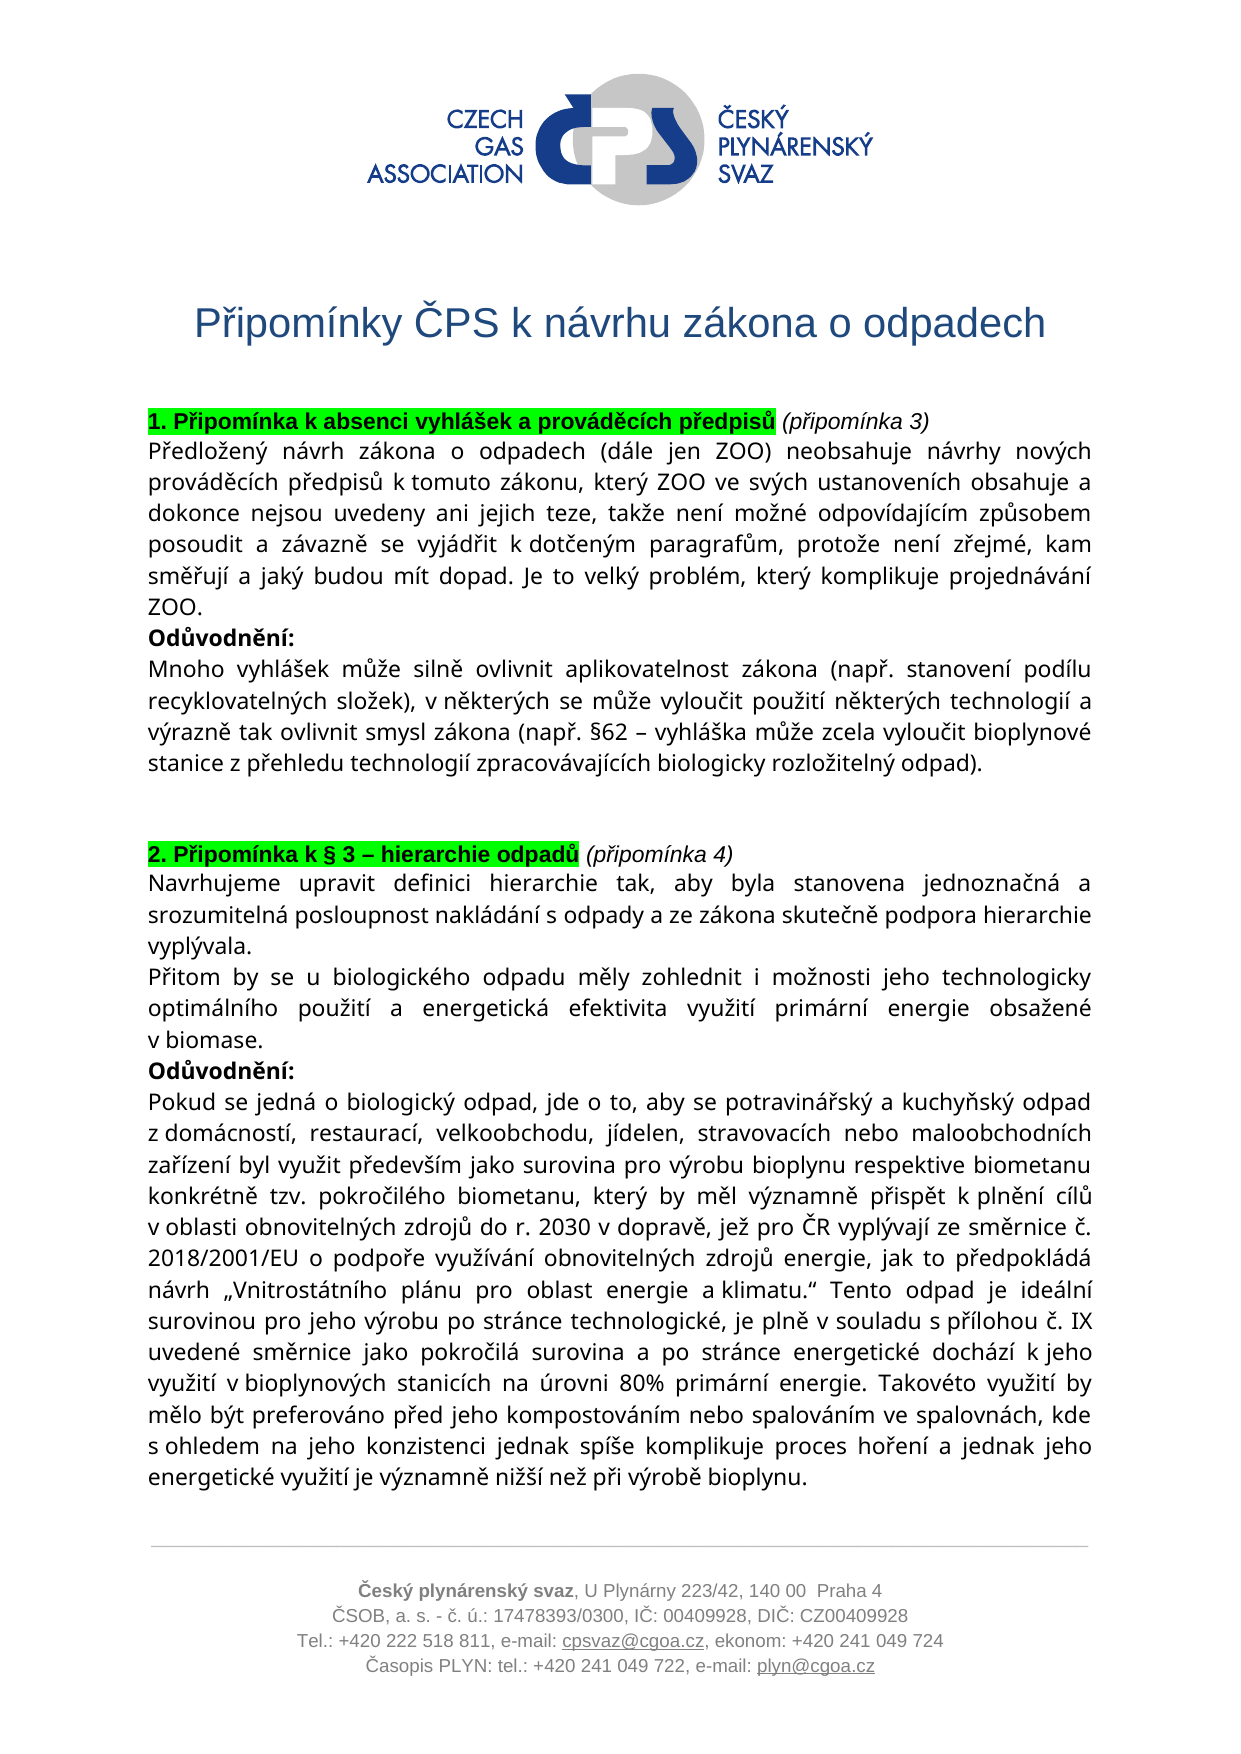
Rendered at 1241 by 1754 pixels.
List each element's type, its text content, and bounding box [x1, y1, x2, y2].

subtitle Připomínky ČPS k návrhu zákona o odpadech [148, 298, 1093, 346]
list Mnoho vyhlášek může silně ovlivnit aplikovatelnost zákona (např. stanovení podílu recyklovatelných složek), v některých se může vyloučit použití některých technologií a výrazně tak ovlivnit smysl zákona (např. §62 – vyhláška může zcela vyloučit bioplynové stanice z přehledu technologií zpracovávajících biologicky rozložitelný odpad). [148, 653, 1093, 778]
list Odůvodnění: [148, 622, 1093, 653]
text 2. Připomínka k § 3 – hierarchie odpadů (připomínka 4) [579, 841, 1093, 867]
list Odůvodnění: [148, 1055, 1093, 1086]
list Předložený návrh zákona o odpadech (dále jen ZOO) neobsahuje návrhy nových prováděcích předpisů k tomuto zákonu, který ZOO ve svých ustanoveních obsahuje a dokonce nejsou uvedeny ani jejich teze, takže není možné odpovídajícím způsobem posoudit a závazně se vyjádřit k dotčeným paragrafům, protože není zřejmé, kam směřují a jaký budou mít dopad. Je to velký problém, který komplikuje projednávání ZOO. [148, 435, 1093, 622]
list Navrhujeme upravit definici hierarchie tak, aby byla stanovena jednoznačná a srozumitelná posloupnost nakládání s odpady a ze zákona skutečně podpora hierarchie vyplývala. [148, 867, 1093, 961]
list Přitom by se u biologického odpadu měly zohlednit i možnosti jeho technologicky optimálního použití a energetická efektivita využití primární energie obsažené v biomase. [148, 961, 1093, 1055]
list Pokud se jedná o biologický odpad, jde o to, aby se potravinářský a kuchyňský odpad z domácností, restaurací, velkoobchodu, jídelen, stravovacích nebo maloobchodních zařízení byl využit především jako surovina pro výrobu bioplynu respektive biometanu konkrétně tzv. pokročilého biometanu, který by měl významně přispět k plnění cílů v oblasti obnovitelných zdrojů do r. 2030 v dopravě, jež pro ČR vyplývají ze směrnice č. 2018/2001/EU o podpoře využívání obnovitelných zdrojů energie, jak to předpokládá návrh „Vnitrostátního plánu pro oblast energie a klimatu.“ Tento odpad je ideální surovinou pro jeho výrobu po stránce technologické, je plně v souladu s přílohou č. IX uvedené směrnice jako pokročilá surovina a po stránce energetické dochází k jeho využití v bioplynových stanicích na úrovni 80% primární energie. Takovéto využití by mělo být preferováno před jeho kompostováním nebo spalováním ve spalovnách, kde s ohledem na jeho konzistenci jednak spíše komplikuje proces hoření a jednak jeho energetické využití je významně nižší než při výrobě bioplynu. [148, 1086, 1093, 1492]
text 1. Připomínka k absenci vyhlášek a prováděcích předpisů (připomínka 3) [776, 408, 1093, 435]
